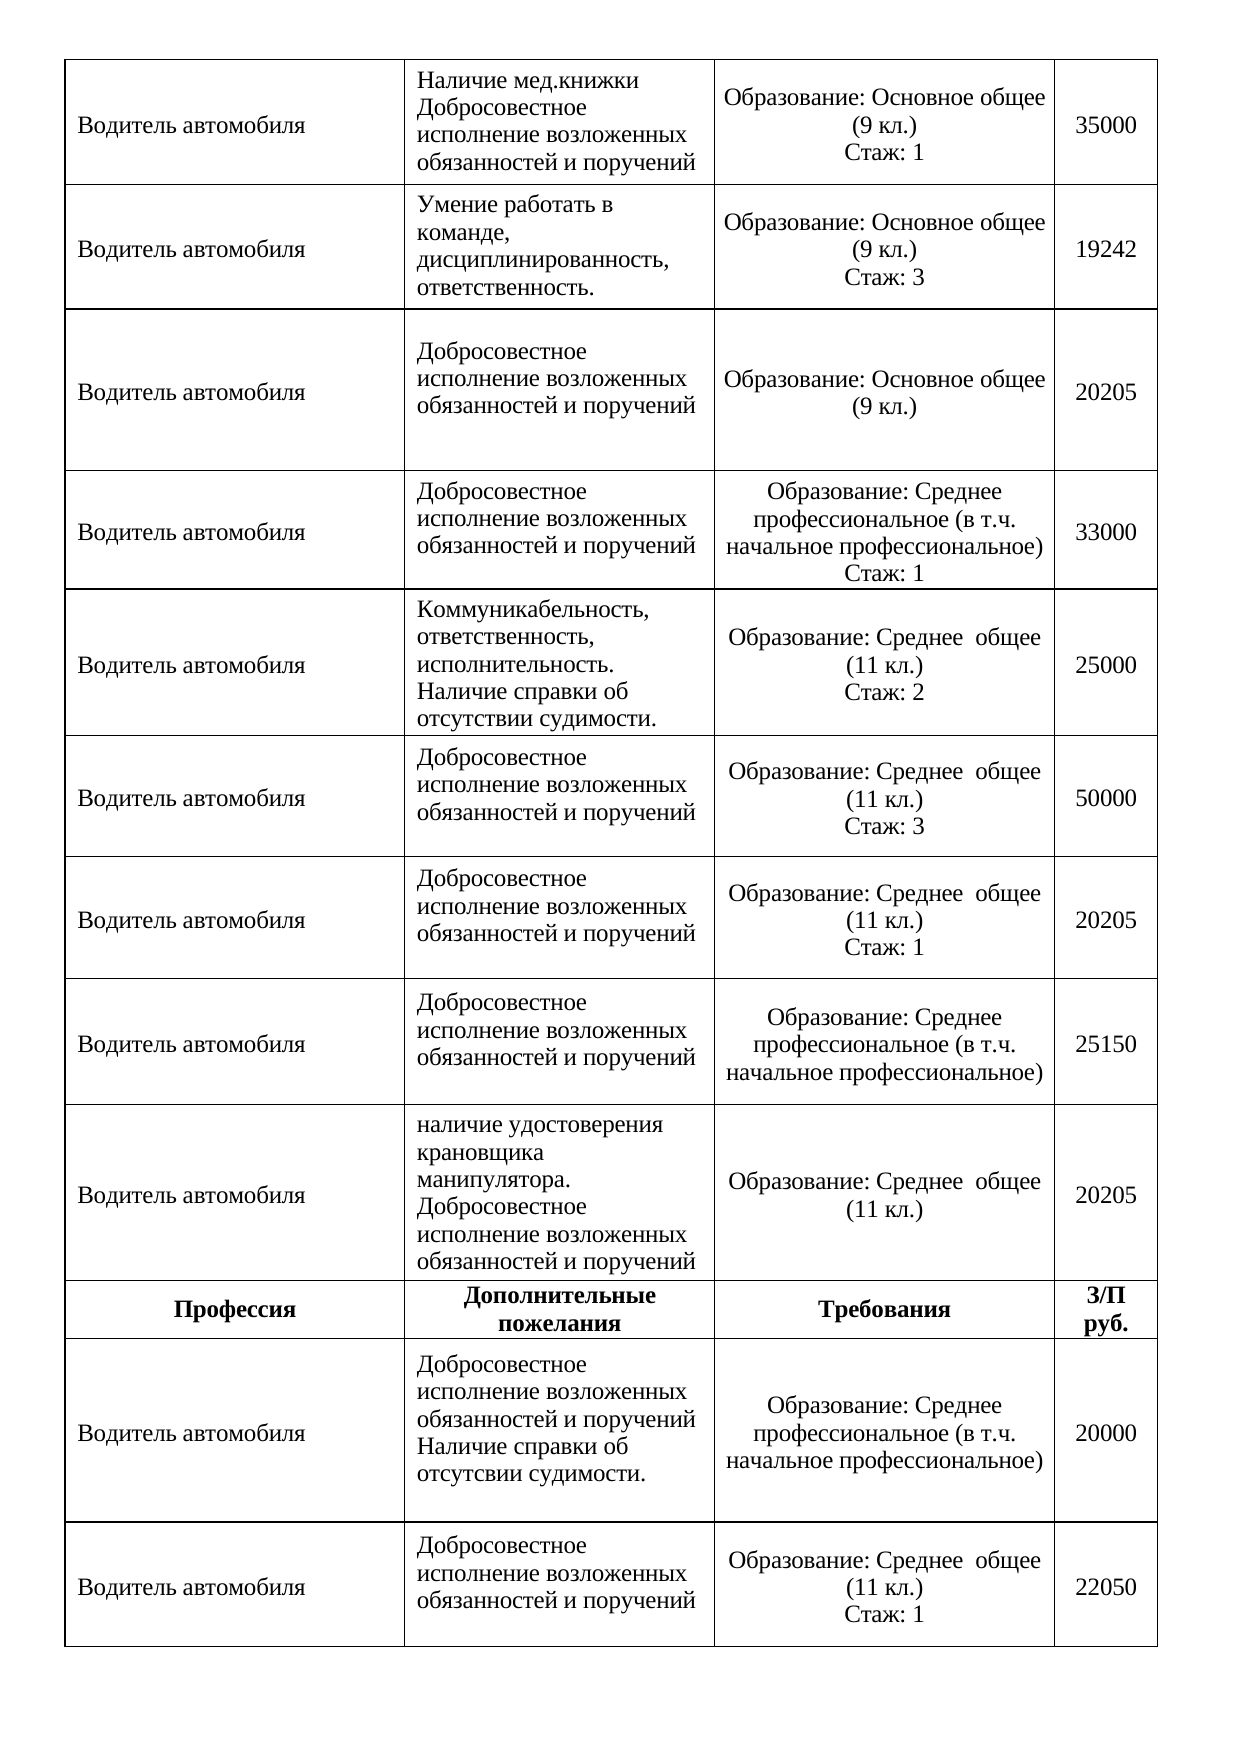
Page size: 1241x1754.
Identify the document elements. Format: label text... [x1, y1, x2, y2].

table_cell Образование: Среднее общее (11 кл.) Стаж: 2 [715, 590, 1054, 735]
table_cell Профессия [66, 1281, 404, 1338]
table_cell наличие удостоверения крановщика манипулятора. Добросовестное исполнение возложенных обязанностей и поручений [405, 1105, 714, 1279]
table_cell Образование: Основное общее (9 кл.) Стаж: 1 [715, 60, 1054, 184]
table_cell Образование: Среднее общее (11 кл.) [715, 1105, 1054, 1279]
table_cell Добросовестное исполнение возложенных обязанностей и поручений [405, 857, 714, 978]
table_cell Образование: Среднее профессиональное (в т.ч. начальное профессиональное) [715, 1339, 1054, 1521]
table_cell 50000 [1055, 736, 1157, 856]
table_cell Водитель автомобиля [66, 590, 404, 735]
table_cell Добросовестное исполнение возложенных обязанностей и поручений Наличие справки об отсутсвии судимости. [405, 1339, 714, 1521]
table_cell Водитель автомобиля [66, 471, 404, 588]
table_cell Добросовестное исполнение возложенных обязанностей и поручений [405, 736, 714, 856]
table_cell Водитель автомобиля [66, 736, 404, 856]
table_cell 33000 [1055, 471, 1157, 588]
table_cell 22050 [1055, 1523, 1157, 1646]
table_cell Добросовестное исполнение возложенных обязанностей и поручений [405, 310, 714, 470]
table_cell 35000 [1055, 60, 1157, 184]
table_cell Требования [715, 1281, 1054, 1338]
table_cell Образование: Среднее общее (11 кл.) Стаж: 1 [715, 857, 1054, 978]
table_cell Образование: Среднее профессиональное (в т.ч. начальное профессиональное) Стаж: 1 [715, 471, 1054, 588]
table_cell Коммуникабельность, ответственность, исполнительность. Наличие справки об отсутствии судимости. [405, 590, 714, 735]
table_cell 20205 [1055, 1105, 1157, 1279]
table_cell Водитель автомобиля [66, 310, 404, 470]
table_cell Дополнительные пожелания [405, 1281, 714, 1338]
table_cell Образование: Основное общее (9 кл.) [715, 310, 1054, 470]
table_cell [405, 1523, 714, 1646]
table_cell Умение работать в команде, дисциплинированность, ответственность. [405, 185, 714, 308]
table_cell 20205 [1055, 310, 1157, 470]
table_cell Образование: Среднее общее (11 кл.) Стаж: 3 [715, 736, 1054, 856]
table_cell 25000 [1055, 590, 1157, 735]
table_cell 20000 [1055, 1339, 1157, 1521]
table_cell 20205 [1055, 857, 1157, 978]
table_cell Водитель автомобиля [66, 1105, 404, 1279]
table_cell 19242 [1055, 185, 1157, 308]
table_cell З/П руб. [1055, 1281, 1157, 1338]
table_cell Водитель автомобиля [66, 857, 404, 978]
table_cell Образование: Среднее профессиональное (в т.ч. начальное профессиональное) [715, 979, 1054, 1103]
table_cell Водитель автомобиля [66, 1339, 404, 1521]
table_cell Водитель автомобиля [66, 185, 404, 308]
table_cell 25150 [1055, 979, 1157, 1103]
table_cell Добросовестное исполнение возложенных обязанностей и поручений [405, 471, 714, 588]
table_cell Водитель автомобиля [66, 60, 404, 184]
table_cell Образование: Основное общее (9 кл.) Стаж: 3 [715, 185, 1054, 308]
table_cell Добросовестное исполнение возложенных обязанностей и поручений [405, 979, 714, 1103]
table_cell Наличие мед.книжки Добросовестное исполнение возложенных обязанностей и поручений [405, 60, 714, 184]
table_cell Водитель автомобиля [66, 1523, 404, 1646]
table_cell Водитель автомобиля [66, 979, 404, 1103]
table_cell Образование: Среднее общее (11 кл.) Стаж: 1 [715, 1523, 1054, 1646]
